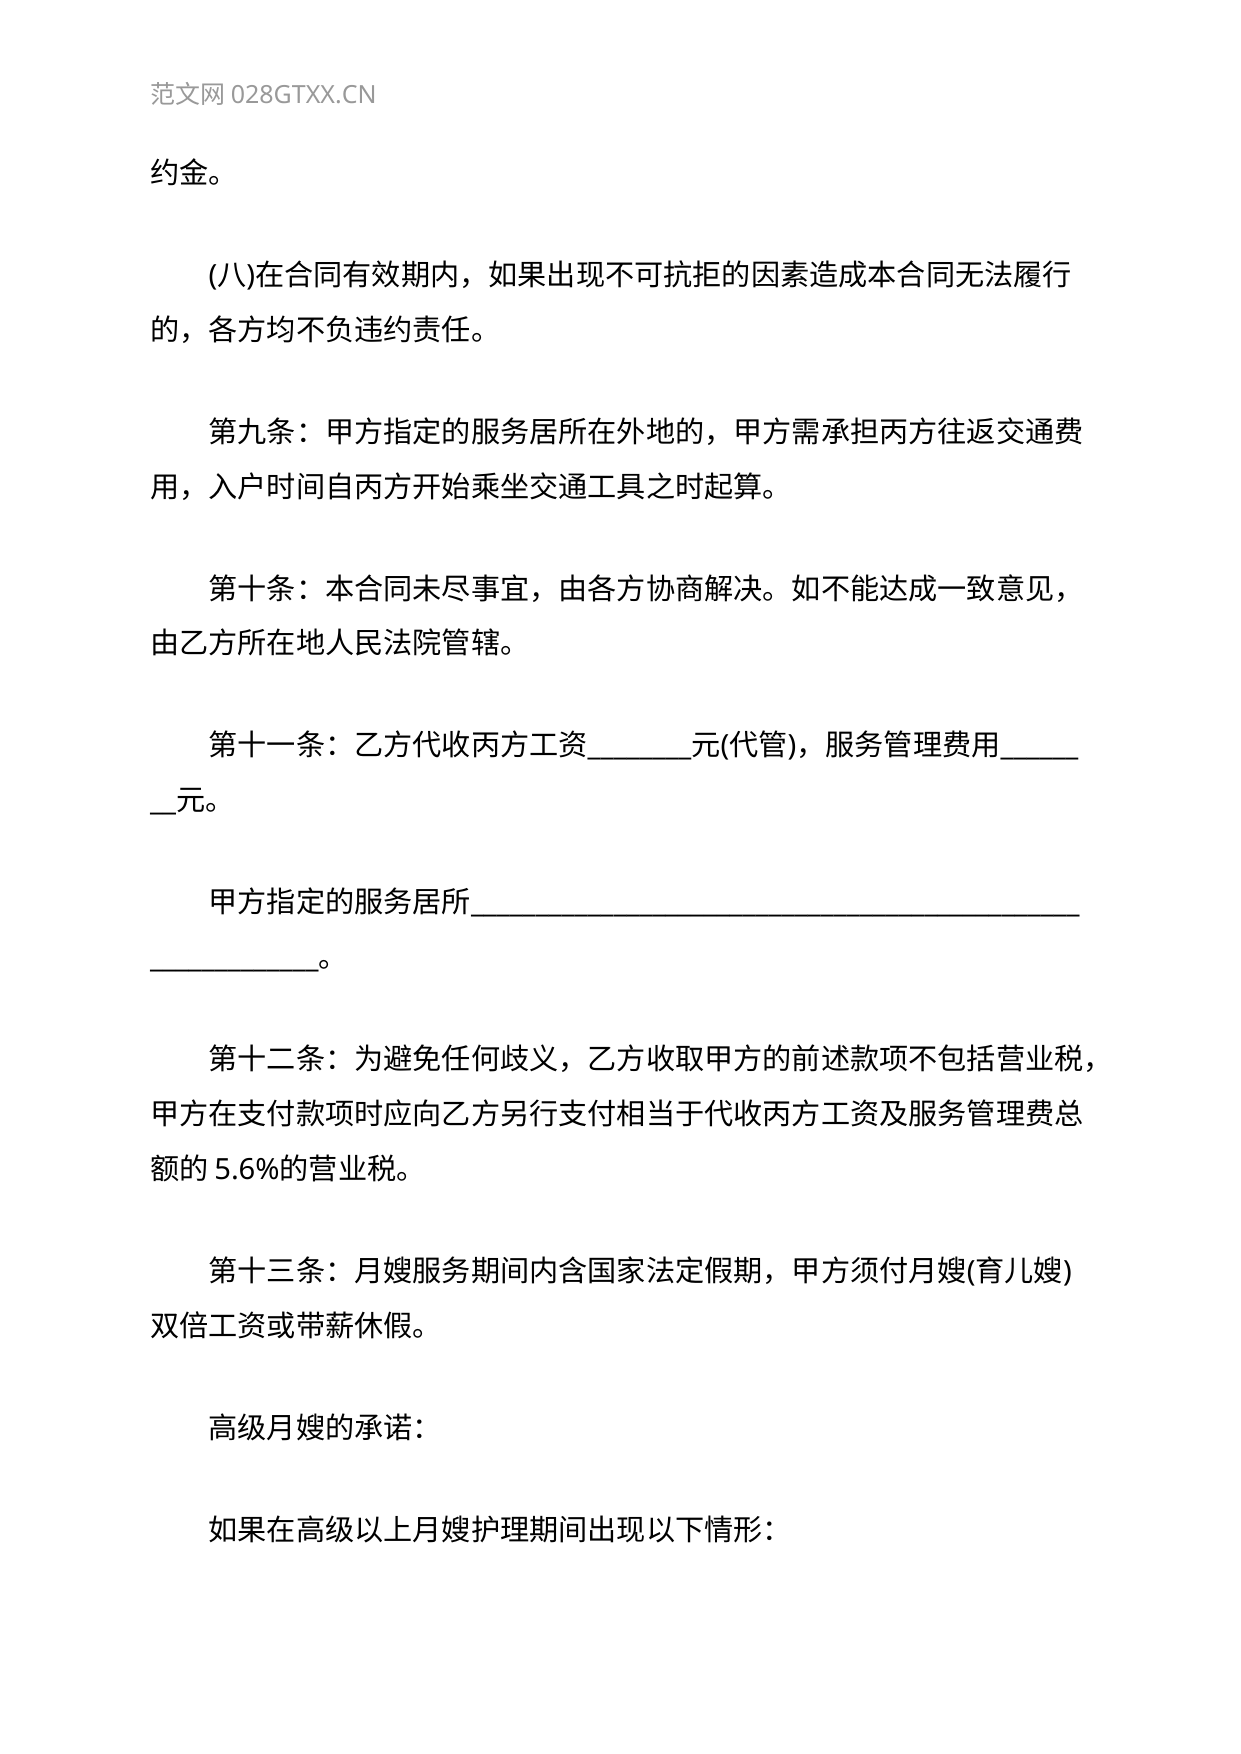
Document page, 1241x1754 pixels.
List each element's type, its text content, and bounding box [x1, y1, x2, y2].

text 第十二条：为避免任何歧义，乙方收取甲方的前述款项不包括营业税，甲方在支付款项时应向乙方另行支付相当于代收丙方工资及服务管理费总额的5.6%的营业税。 [150, 1036, 1090, 1188]
text 第十条：本合同未尽事宜，由各方协商解决。如不能达成一致意见，由乙方所在地人民法院管辖。 [150, 565, 1090, 662]
text 第九条：甲方指定的服务居所在外地的，甲方需承担丙方往返交通费用，入户时间自丙方开始乘坐交通工具之时起算。 [150, 408, 1090, 506]
text 第十三条：月嫂服务期间内含国家法定假期，甲方须付月嫂(育儿嫂)双倍工资或带薪休假。 [150, 1248, 1090, 1345]
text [150, 150, 1090, 192]
text (八)在合同有效期内，如果出现不可抗拒的因素造成本合同无法履行的，各方均不负违约责任。 [150, 252, 1090, 349]
text 第十一条：乙方代收丙方工资________元(代管)，服务管理费用________元。 [150, 722, 1090, 819]
text 高级月嫂的承诺： [150, 1404, 1090, 1447]
text 甲方指定的服务居所____________________________________________________________。 [150, 879, 1090, 976]
text 如果在高级以上月嫂护理期间出现以下情形： [150, 1506, 1090, 1548]
